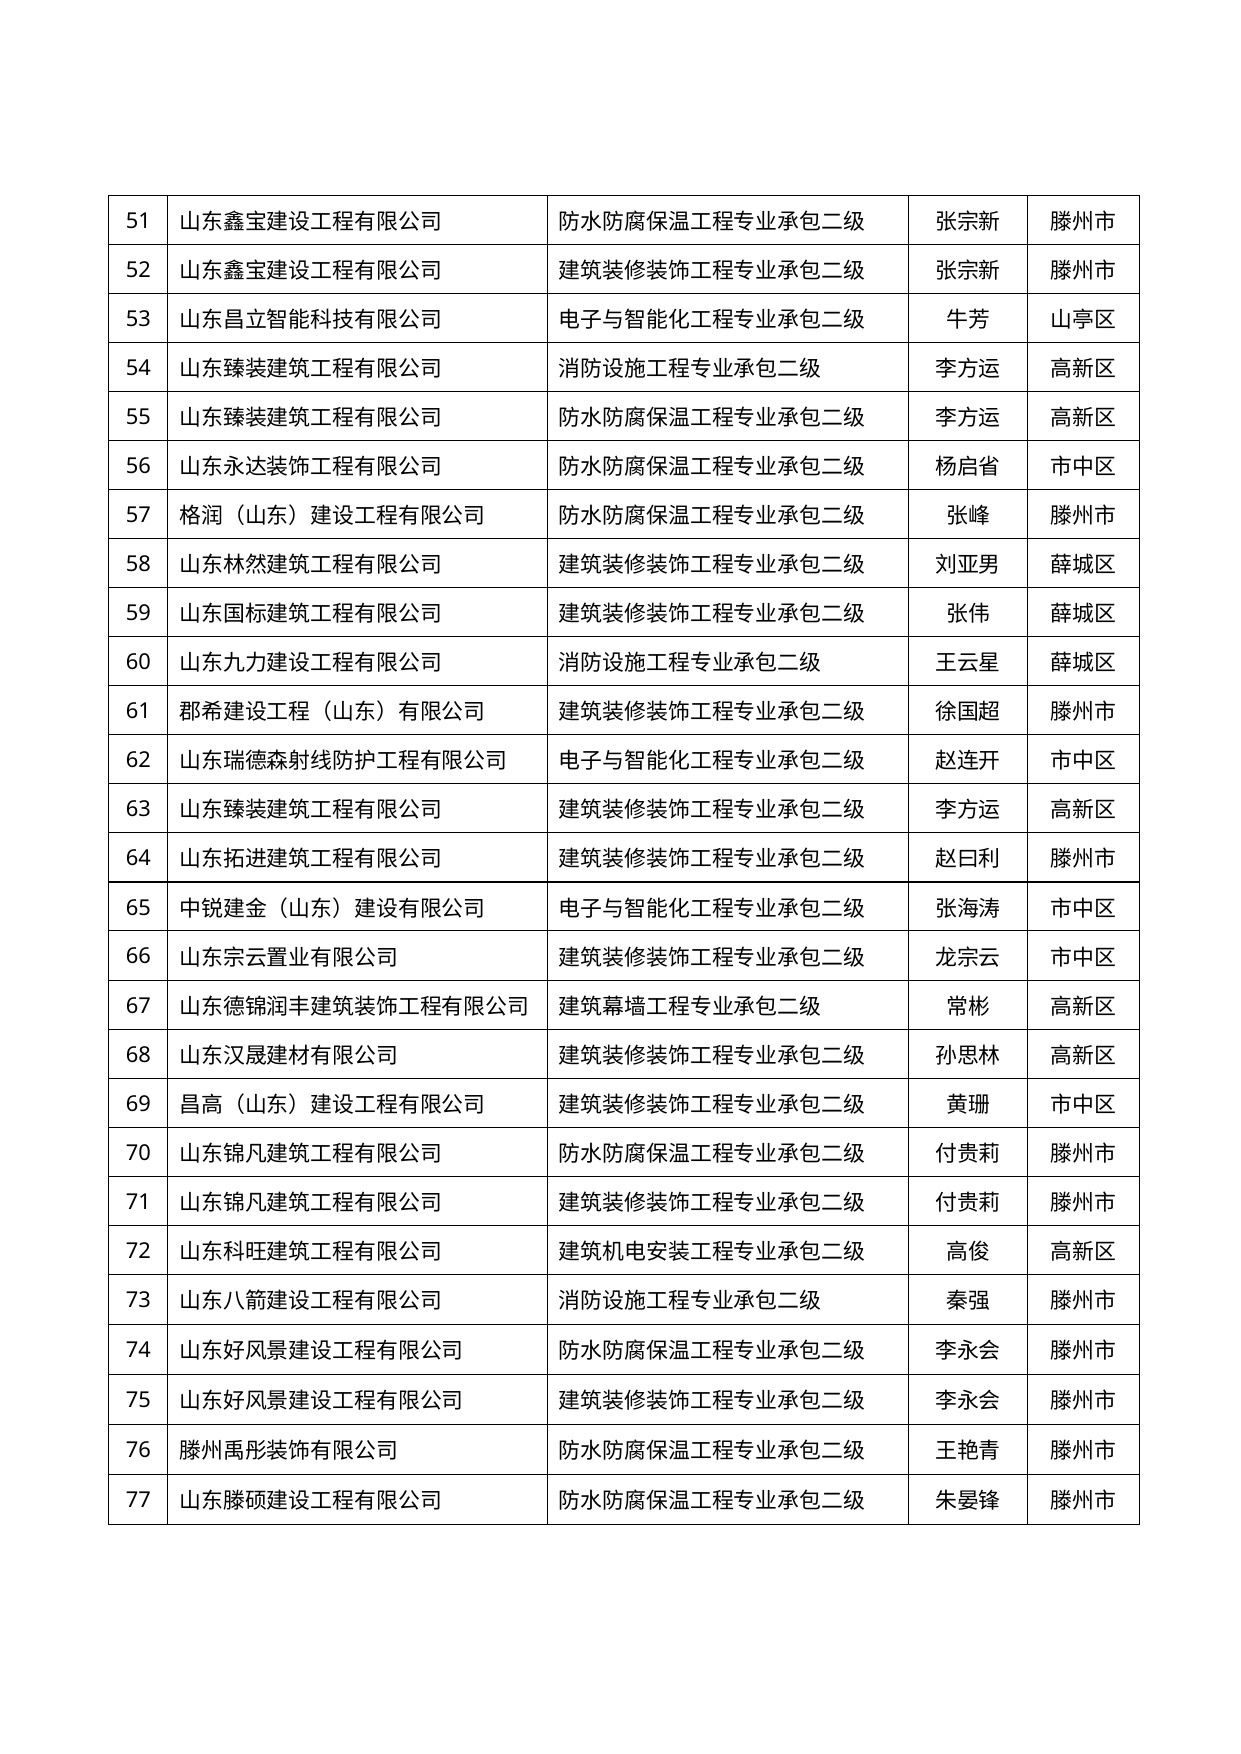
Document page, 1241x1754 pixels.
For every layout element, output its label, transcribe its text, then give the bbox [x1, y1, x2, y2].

table_cell 滕州市 [1028, 1325, 1139, 1374]
table_cell 孙思林 [909, 1030, 1027, 1078]
table_cell 防水防腐保温工程专业承包二级 [548, 1325, 908, 1374]
table_cell 山东好风景建设工程有限公司 [168, 1375, 547, 1424]
table_cell 70 [109, 1128, 167, 1176]
table_cell 徐国超 [909, 686, 1027, 734]
table_cell 56 [109, 441, 167, 489]
table_cell 电子与智能化工程专业承包二级 [548, 294, 908, 342]
table_cell 68 [109, 1030, 167, 1078]
table_cell 63 [109, 784, 167, 832]
table_cell 山东科旺建筑工程有限公司 [168, 1226, 547, 1274]
table_cell 山东八箭建设工程有限公司 [168, 1275, 547, 1324]
table_cell 山东臻装建筑工程有限公司 [168, 784, 547, 832]
table_cell 郡希建设工程（山东）有限公司 [168, 686, 547, 734]
table_cell 张海涛 [909, 883, 1027, 930]
table_cell 71 [109, 1177, 167, 1225]
table_cell 山东鑫宝建设工程有限公司 [168, 196, 547, 243]
table_cell 山东锦凡建筑工程有限公司 [168, 1128, 547, 1176]
table_cell 54 [109, 343, 167, 391]
table_cell 山东拓进建筑工程有限公司 [168, 833, 547, 881]
table_cell 建筑机电安装工程专业承包二级 [548, 1226, 908, 1274]
table_cell 山东臻装建筑工程有限公司 [168, 392, 547, 440]
table_cell 市中区 [1028, 1079, 1139, 1127]
table_cell 建筑装修装饰工程专业承包二级 [548, 931, 908, 979]
table_cell 67 [109, 981, 167, 1028]
table_cell 消防设施工程专业承包二级 [548, 1275, 908, 1324]
table_cell 建筑装修装饰工程专业承包二级 [548, 784, 908, 832]
table_cell 薛城区 [1028, 588, 1139, 636]
table_cell 滕州市 [1028, 1177, 1139, 1225]
table_cell 76 [109, 1425, 167, 1474]
table_cell 高俊 [909, 1226, 1027, 1274]
table_cell 电子与智能化工程专业承包二级 [548, 735, 908, 783]
table_cell 59 [109, 588, 167, 636]
table_cell 朱晏锋 [909, 1475, 1027, 1524]
table_cell 建筑装修装饰工程专业承包二级 [548, 1177, 908, 1225]
table_cell 消防设施工程专业承包二级 [548, 637, 908, 685]
table_cell 防水防腐保温工程专业承包二级 [548, 1475, 908, 1524]
table_cell 58 [109, 539, 167, 587]
table_cell 牛芳 [909, 294, 1027, 342]
table_cell 滕州市 [1028, 1425, 1139, 1474]
table_cell 64 [109, 833, 167, 881]
table_cell 滕州市 [1028, 1275, 1139, 1324]
table_cell 滕州市 [1028, 245, 1139, 293]
table_cell 防水防腐保温工程专业承包二级 [548, 1128, 908, 1176]
table_cell 刘亚男 [909, 539, 1027, 587]
table_cell 建筑装修装饰工程专业承包二级 [548, 1079, 908, 1127]
table_cell 51 [109, 196, 167, 243]
table_cell 滕州市 [1028, 1475, 1139, 1524]
table_cell 建筑幕墙工程专业承包二级 [548, 981, 908, 1028]
table_cell 防水防腐保温工程专业承包二级 [548, 490, 908, 538]
table_cell 55 [109, 392, 167, 440]
table_cell 62 [109, 735, 167, 783]
table_cell 高新区 [1028, 784, 1139, 832]
table_cell 李方运 [909, 343, 1027, 391]
table_cell 防水防腐保温工程专业承包二级 [548, 196, 908, 243]
table_cell 高新区 [1028, 981, 1139, 1028]
table_cell 李方运 [909, 784, 1027, 832]
table_cell 滕州市 [1028, 1128, 1139, 1176]
table_cell 市中区 [1028, 931, 1139, 979]
table_cell 建筑装修装饰工程专业承包二级 [548, 833, 908, 881]
table_cell 防水防腐保温工程专业承包二级 [548, 1425, 908, 1474]
table_cell 山亭区 [1028, 294, 1139, 342]
table_cell 74 [109, 1325, 167, 1374]
table_cell 电子与智能化工程专业承包二级 [548, 883, 908, 930]
table_cell 山东九力建设工程有限公司 [168, 637, 547, 685]
table_cell 王云星 [909, 637, 1027, 685]
table_cell 昌高（山东）建设工程有限公司 [168, 1079, 547, 1127]
table_cell 山东滕硕建设工程有限公司 [168, 1475, 547, 1524]
table_cell 薛城区 [1028, 539, 1139, 587]
table_cell 建筑装修装饰工程专业承包二级 [548, 588, 908, 636]
table_cell 53 [109, 294, 167, 342]
table_cell 李永会 [909, 1375, 1027, 1424]
table_cell 张宗新 [909, 196, 1027, 243]
table_cell 中锐建金（山东）建设有限公司 [168, 883, 547, 930]
table_cell 市中区 [1028, 735, 1139, 783]
table_cell 建筑装修装饰工程专业承包二级 [548, 245, 908, 293]
table_cell 山东永达装饰工程有限公司 [168, 441, 547, 489]
table_cell 滕州市 [1028, 686, 1139, 734]
table_cell 消防设施工程专业承包二级 [548, 343, 908, 391]
table_cell 防水防腐保温工程专业承包二级 [548, 392, 908, 440]
table_cell 杨启省 [909, 441, 1027, 489]
table_cell 山东瑞德森射线防护工程有限公司 [168, 735, 547, 783]
table_cell 常彬 [909, 981, 1027, 1028]
table_cell 山东宗云置业有限公司 [168, 931, 547, 979]
table_cell 山东德锦润丰建筑装饰工程有限公司 [168, 981, 547, 1028]
table_cell 73 [109, 1275, 167, 1324]
table_cell 滕州市 [1028, 490, 1139, 538]
table_cell 建筑装修装饰工程专业承包二级 [548, 1030, 908, 1078]
table_cell 市中区 [1028, 441, 1139, 489]
table_cell 山东臻装建筑工程有限公司 [168, 343, 547, 391]
table_cell 滕州禹彤装饰有限公司 [168, 1425, 547, 1474]
table_cell 山东林然建筑工程有限公司 [168, 539, 547, 587]
table_cell 赵曰利 [909, 833, 1027, 881]
table_cell 77 [109, 1475, 167, 1524]
table_cell 薛城区 [1028, 637, 1139, 685]
table_cell 高新区 [1028, 1226, 1139, 1274]
table_cell 建筑装修装饰工程专业承包二级 [548, 1375, 908, 1424]
table_cell 格润（山东）建设工程有限公司 [168, 490, 547, 538]
table_cell 山东昌立智能科技有限公司 [168, 294, 547, 342]
table_cell 建筑装修装饰工程专业承包二级 [548, 539, 908, 587]
table_cell 57 [109, 490, 167, 538]
table_cell 山东国标建筑工程有限公司 [168, 588, 547, 636]
table_cell 69 [109, 1079, 167, 1127]
table_cell 75 [109, 1375, 167, 1424]
table_cell 山东好风景建设工程有限公司 [168, 1325, 547, 1374]
table_cell 山东鑫宝建设工程有限公司 [168, 245, 547, 293]
table_cell 付贵莉 [909, 1177, 1027, 1225]
table_cell 滕州市 [1028, 1375, 1139, 1424]
table_cell 72 [109, 1226, 167, 1274]
table_cell 龙宗云 [909, 931, 1027, 979]
table_cell 山东锦凡建筑工程有限公司 [168, 1177, 547, 1225]
table_cell 高新区 [1028, 343, 1139, 391]
table_cell 张宗新 [909, 245, 1027, 293]
table_cell 高新区 [1028, 392, 1139, 440]
table_cell 山东汉晟建材有限公司 [168, 1030, 547, 1078]
table_cell 市中区 [1028, 883, 1139, 930]
table_cell 滕州市 [1028, 833, 1139, 881]
table_cell 张峰 [909, 490, 1027, 538]
table_cell 李方运 [909, 392, 1027, 440]
table_cell 建筑装修装饰工程专业承包二级 [548, 686, 908, 734]
table_cell 65 [109, 883, 167, 930]
table_cell 李永会 [909, 1325, 1027, 1374]
table_cell 黄珊 [909, 1079, 1027, 1127]
table_cell 61 [109, 686, 167, 734]
table_cell 52 [109, 245, 167, 293]
table_cell 付贵莉 [909, 1128, 1027, 1176]
table_cell 秦强 [909, 1275, 1027, 1324]
table_cell 60 [109, 637, 167, 685]
table_cell 张伟 [909, 588, 1027, 636]
table_cell 防水防腐保温工程专业承包二级 [548, 441, 908, 489]
table_cell 高新区 [1028, 1030, 1139, 1078]
table_cell 王艳青 [909, 1425, 1027, 1474]
table_cell 66 [109, 931, 167, 979]
table_cell 滕州市 [1028, 196, 1139, 243]
table_cell 赵连开 [909, 735, 1027, 783]
